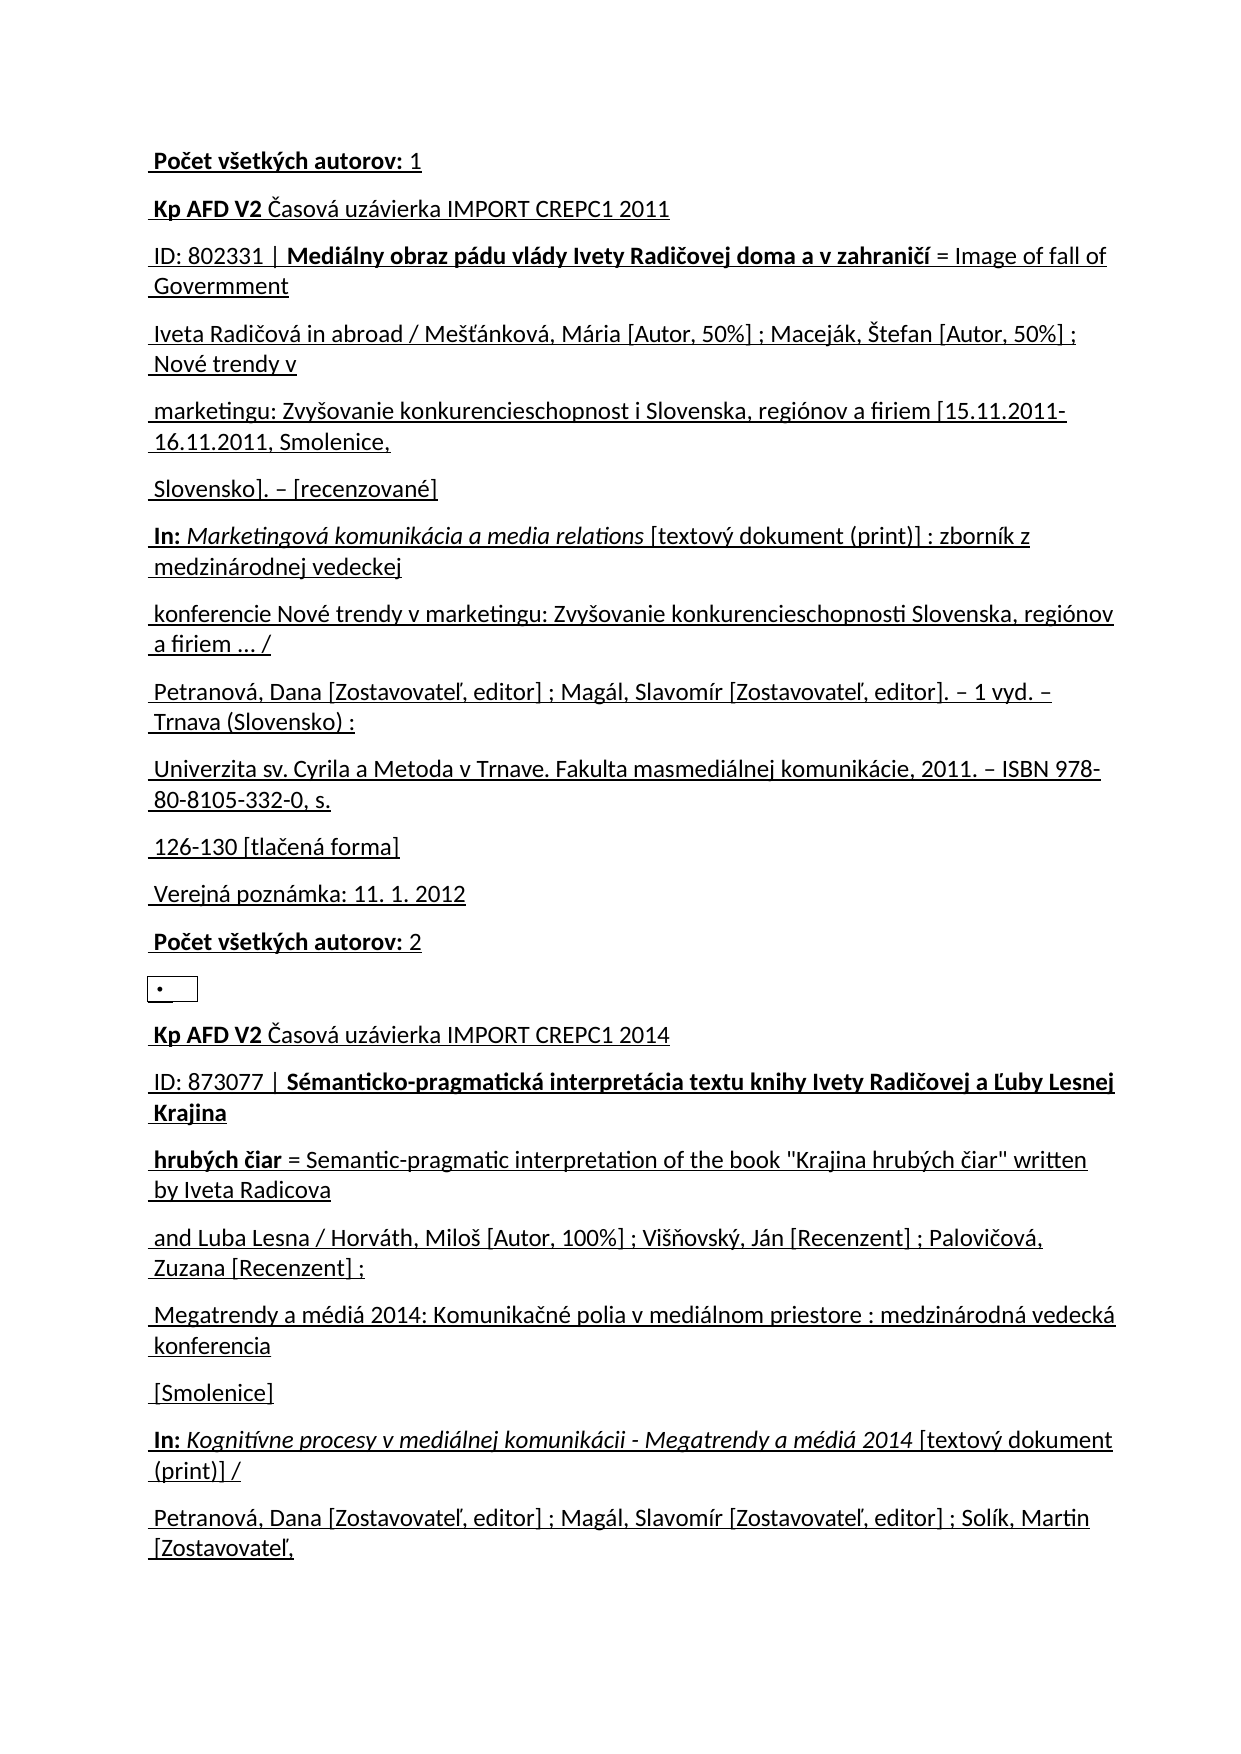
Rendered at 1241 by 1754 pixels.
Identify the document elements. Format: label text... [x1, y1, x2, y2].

text Krajina [147, 1097, 1230, 1127]
text Slovensko]. – [recenzované] [147, 473, 1230, 504]
text [Smolenice] [147, 1377, 1230, 1408]
text Govermment [147, 271, 1230, 301]
text In: Marketingová komunikácia a media relations [textový dokument (print)] : zborník z [147, 520, 1230, 551]
text and Luba Lesna / Horváth, Miloš [Autor, 100%] ; Višňovský, Ján [Recenzent] ; Palovičová, [147, 1222, 1230, 1252]
text Iveta Radičová in abroad / Mešťánková, Mária [Autor, 50%] ; Maceják, Štefan [Autor, 50%] ; [147, 318, 1230, 348]
text Počet všetkých autorov: 2 [147, 926, 1230, 956]
text a firiem ... / [147, 629, 1230, 659]
subtitle ID: 873077 | Sémanticko-pragmatická interpretácia textu knihy Ivety Radičovej a Ľuby Lesnej [147, 1066, 1230, 1097]
text [Zostavovateľ, [147, 1532, 1230, 1563]
text (print)] / [147, 1455, 1230, 1486]
text marketingu: Zvyšovanie konkurencieschopnost i Slovenska, regiónov a firiem [15.11.2011- [147, 396, 1230, 426]
text Počet všetkých autorov: 1 [147, 146, 1230, 176]
text Petranová, Dana [Zostavovateľ, editor] ; Magál, Slavomír [Zostavovateľ, editor] ; Solík, Martin [147, 1502, 1230, 1532]
text Petranová, Dana [Zostavovateľ, editor] ; Magál, Slavomír [Zostavovateľ, editor]. – 1 vyd. – [147, 676, 1230, 706]
text Univerzita sv. Cyrila a Metoda v Trnave. Fakulta masmediálnej komunikácie, 2011. – ISBN 978- [147, 753, 1230, 784]
text ID: 802331 | Mediálny obraz pádu vlády Ivety Radičovej doma a v zahraničí = Image of fall of [147, 240, 1230, 271]
text 16.11.2011, Smolenice, [147, 426, 1230, 457]
text konferencie Nové trendy v marketingu: Zvyšovanie konkurencieschopnosti Slovenska, regiónov [147, 598, 1230, 629]
text medzinárodnej vedeckej [147, 551, 1230, 581]
text 80-8105-332-0, s. [147, 784, 1230, 815]
text konferencia [147, 1330, 1230, 1361]
text Verejná poznámka: 11. 1. 2012 [147, 878, 1230, 909]
text Zuzana [Recenzent] ; [147, 1252, 1230, 1283]
text Trnava (Slovensko) : [147, 706, 1230, 737]
picture [148, 977, 197, 1001]
text Kp AFD V2 Časová uzávierka IMPORT CREPC1 2014 [147, 1019, 1230, 1049]
text Kp AFD V2 Časová uzávierka IMPORT CREPC1 2011 [147, 193, 1230, 223]
text Megatrendy a médiá 2014: Komunikačné polia v mediálnom priestore : medzinárodná vedecká [147, 1299, 1230, 1330]
text by Iveta Radicova [147, 1174, 1230, 1205]
text 126-130 [tlačená forma] [147, 831, 1230, 862]
text hrubých čiar = Semantic-pragmatic interpretation of the book "Krajina hrubých čiar" written [147, 1144, 1230, 1174]
text Nové trendy v [147, 348, 1230, 379]
text In: Kognitívne procesy v mediálnej komunikácii - Megatrendy a médiá 2014 [textový dokument [147, 1424, 1230, 1455]
